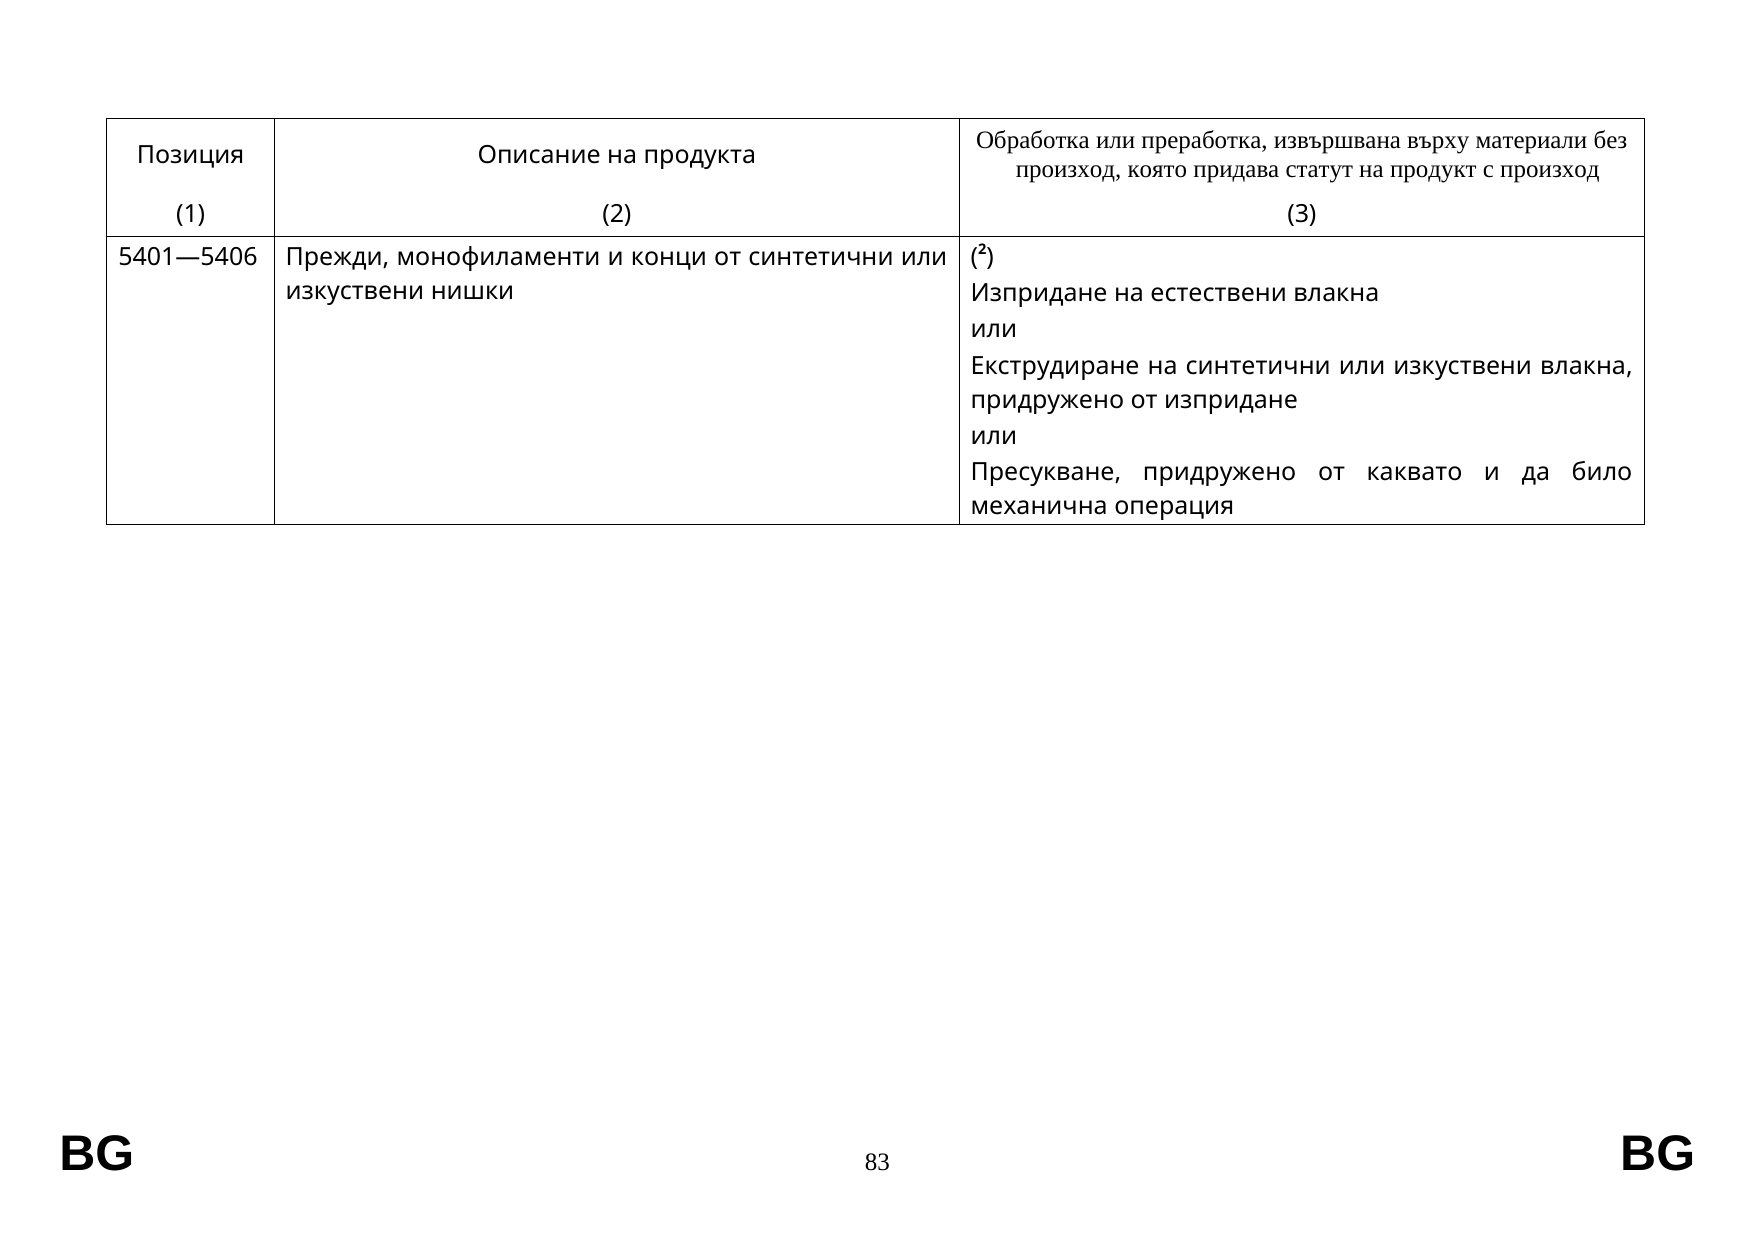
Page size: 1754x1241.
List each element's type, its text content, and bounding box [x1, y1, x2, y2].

table_cell (1) [107, 189, 274, 236]
table_header Описание на продукта [275, 119, 959, 189]
table_cell (2) [275, 189, 959, 236]
table_header Позиция [107, 119, 274, 189]
table_header Обработка или преработка, извършвана върху материали без произход, която придава статут на продукт с произход [960, 119, 1644, 189]
table_cell 5401—5406 [107, 237, 274, 524]
table_cell Прежди, монофиламенти и конци от синтетични или изкуствени нишки [275, 237, 959, 524]
table_cell (2) Изпридане на естествени влакна или Екструдиране на синтетични или изкуствени влакна, придружено от изпридане или Пресукване, придружено от каквато и да било механична операция [960, 237, 1644, 524]
table_cell (3) [960, 189, 1644, 236]
